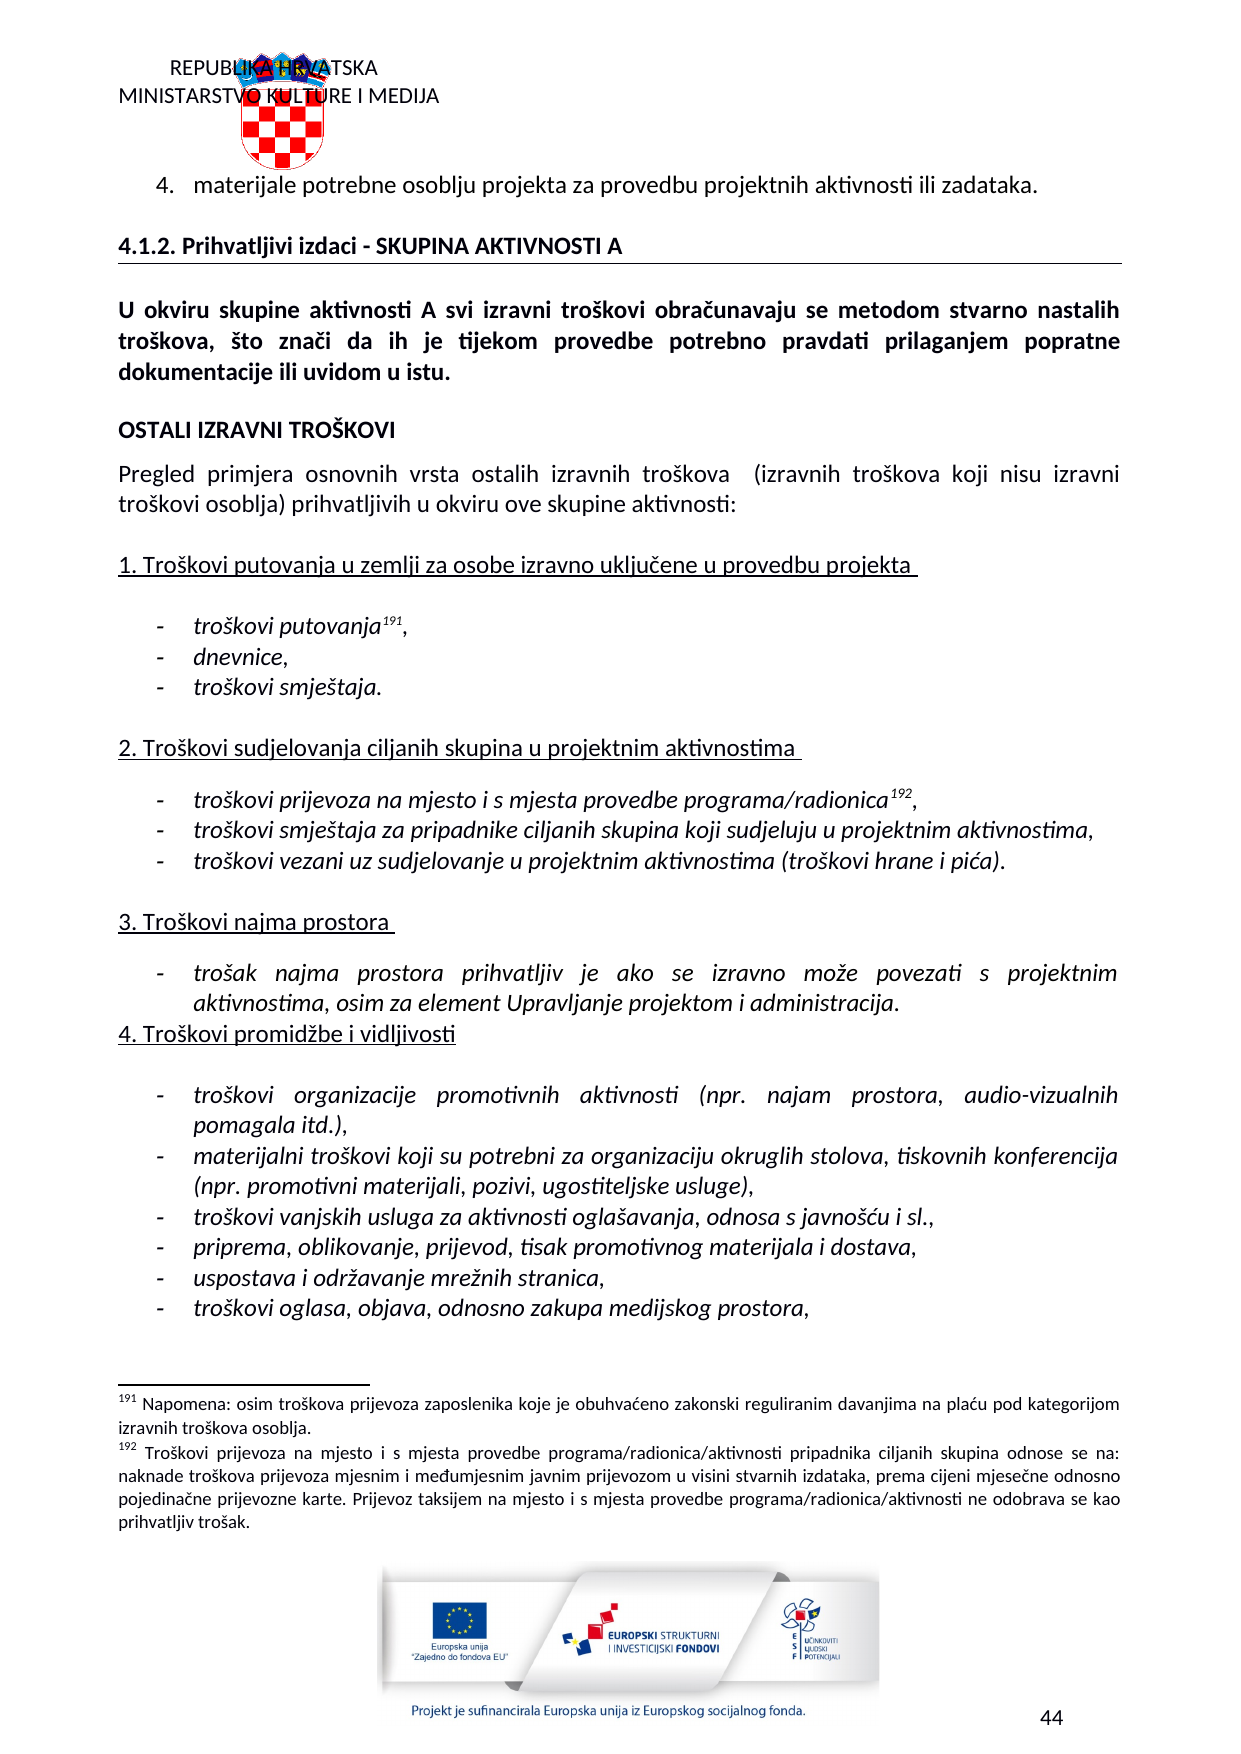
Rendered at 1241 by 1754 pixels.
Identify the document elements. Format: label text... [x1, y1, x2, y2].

list troškovi putovanja, [156, 610, 1122, 641]
text Pregled primjera osnovnih vrsta ostalih izravnih troškova (izravnih troškova koji nisu izravni troškovi osoblja) prihvatljivih u okviru ove skupine aktivnosti: [118, 458, 1122, 519]
list troškovi vanjskih usluga za aktivnosti oglašavanja, odnosa s javnošću i sl., [156, 1201, 1122, 1231]
list dnevnice, [156, 641, 1122, 671]
text OSTALI IZRAVNI TROŠKOVI [118, 414, 1122, 445]
list troškovi oglasa, objava, odnosno zakupa medijskog prostora, [156, 1292, 1122, 1323]
list trošak najma prostora prihvatljiv je ako se izravno može povezati s projektnim aktivnostima, osim za element Upravljanje projektom i administracija. [156, 957, 1122, 1018]
picture [377, 1561, 880, 1726]
list materijalni troškovi koji su potrebni za organizaciju okruglih stolova, tiskovnih konferencija (npr. promotivni materijali, pozivi, ugostiteljske usluge), [156, 1140, 1122, 1201]
list troškovi organizacije promotivnih aktivnosti (npr. najam prostora, audio-vizualnih pomagala itd.), [156, 1079, 1122, 1140]
picture [232, 52, 332, 137]
list troškovi smještaja za pripadnike ciljanih skupina koji sudjeluju u projektnim aktivnostima, [156, 814, 1122, 845]
text 3. Troškovi najma prostora [118, 906, 1122, 936]
list troškovi smještaja. [156, 671, 1122, 702]
text 4.1.2. Prihvatljivi izdaci - SKUPINA AKTIVNOSTI A [118, 230, 1122, 263]
list troškovi prijevoza na mjesto i s mjesta provedbe programa/radionica, [156, 784, 1122, 814]
text 1. Troškovi putovanja u zemlji za osobe izravno uključene u provedbu projekta [118, 549, 1122, 580]
list troškovi vezani uz sudjelovanje u projektnim aktivnostima (troškovi hrane i pića). [156, 845, 1122, 875]
text 4. Troškovi promidžbe i vidljivosti [118, 1018, 1122, 1048]
text 2. Troškovi sudjelovanja ciljanih skupina u projektnim aktivnostima [118, 732, 1122, 763]
text U okviru skupine aktivnosti A svi izravni troškovi obračunavaju se metodom stvarno nastalih troškova, što znači da ih je tijekom provedbe potrebno pravdati prilaganjem popratne dokumentacije ili uvidom u istu. [118, 294, 1122, 386]
list priprema, oblikovanje, prijevod, tisak promotivnog materijala i dostava, [156, 1231, 1122, 1262]
list uspostava i održavanje mrežnih stranica, [156, 1262, 1122, 1292]
list materijale potrebne osoblju projekta za provedbu projektnih aktivnosti ili zadataka. [156, 137, 1122, 200]
